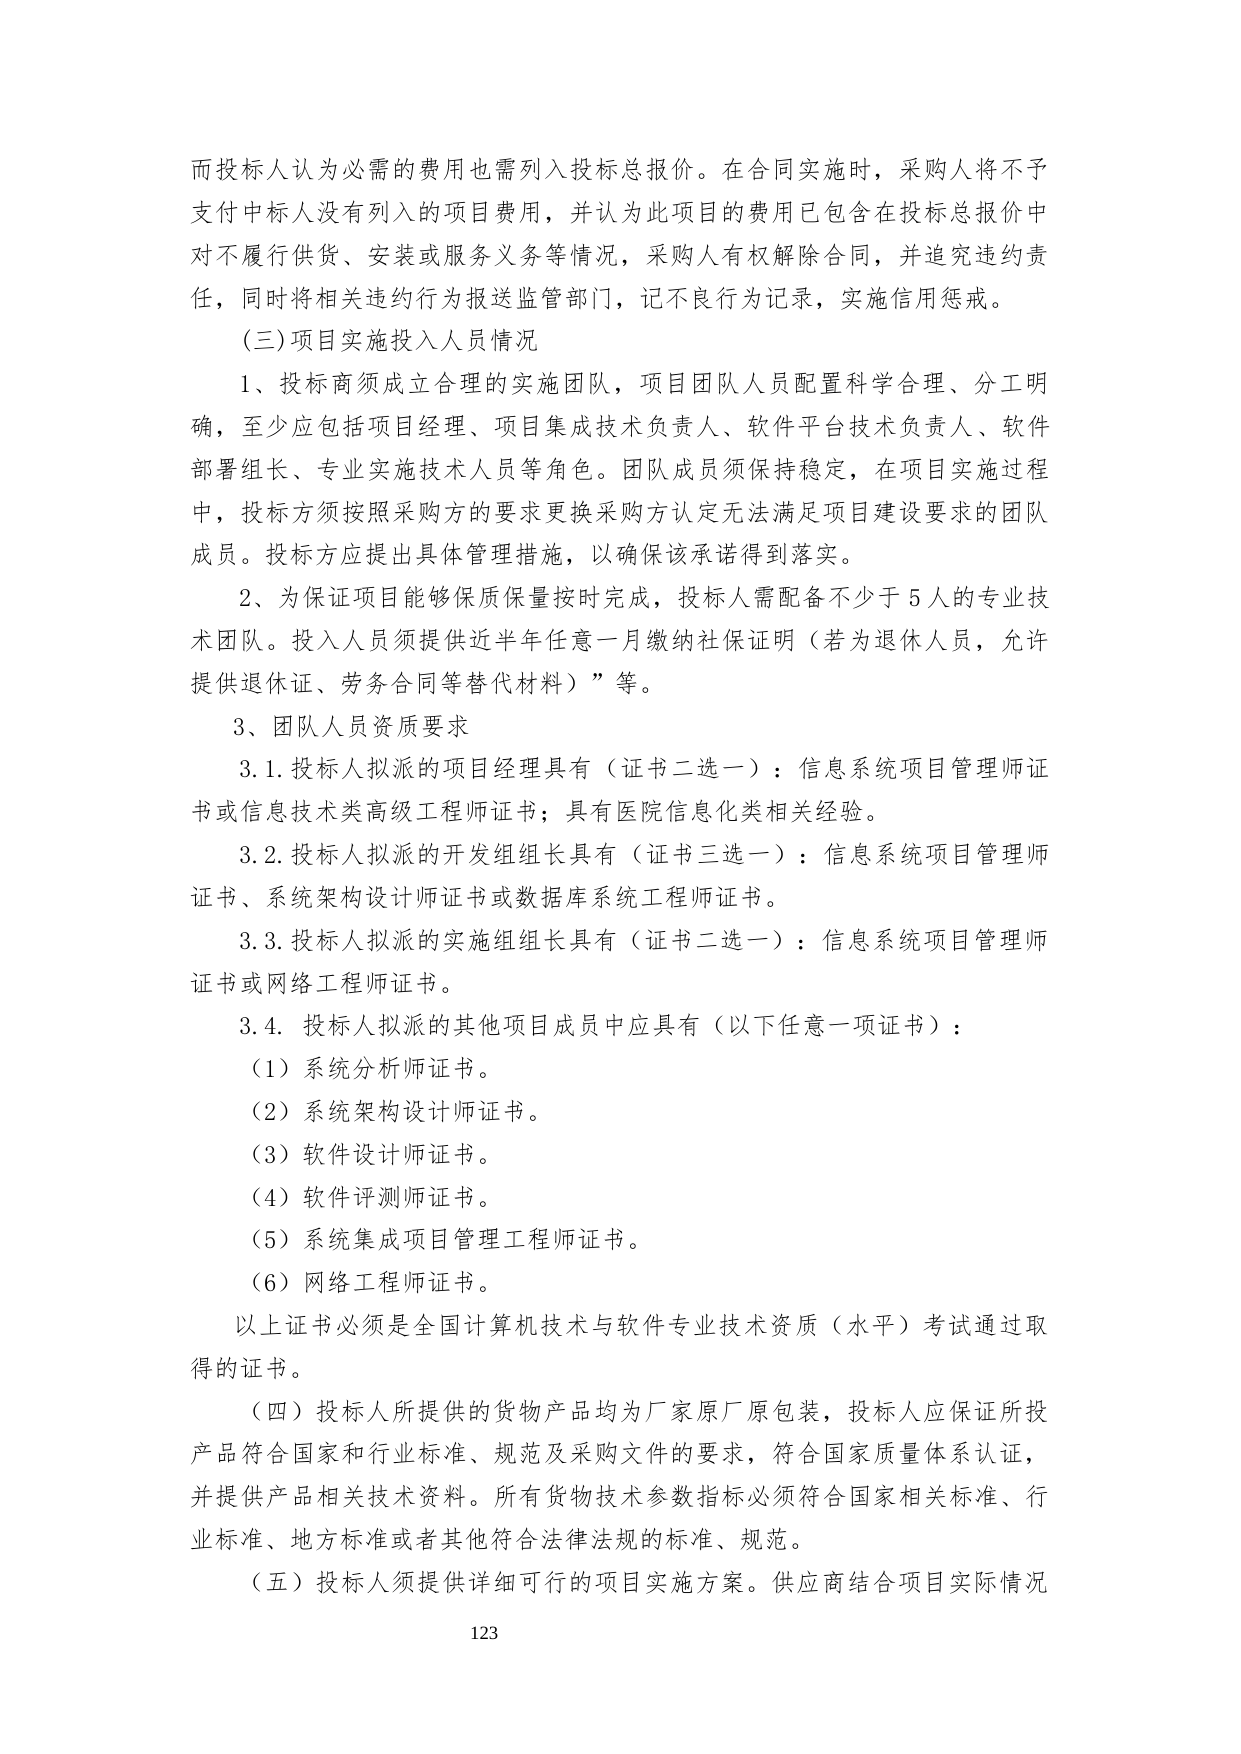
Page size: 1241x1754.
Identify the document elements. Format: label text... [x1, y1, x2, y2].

text 1、投标商须成立合理的实施团队，项目团队人员配置科学合理、分工明确，至少应包括项目经理、项目集成技术负责人、软件平台技术负责人、软件部署组长、专业实施技术人员等角色。团队成员须保持稳定，在项目实施过程中，投标方须按照采购方的要求更换采购方认定无法满足项目建设要求的团队成员。投标方应提出具体管理措施，以确保该承诺得到落实。 [189, 368, 1051, 567]
text （1）系统分析师证书。 [189, 1053, 1051, 1081]
text （3）软件设计师证书。 [189, 1138, 1051, 1167]
text （四）投标人所提供的货物产品均为厂家原厂原包装，投标人应保证所投产品符合国家和行业标准、规范及采购文件的要求，符合国家质量体系认证，并提供产品相关技术资料。所有货物技术参数指标必须符合国家相关标准、行业标准、地方标准或者其他符合法律法规的标准、规范。 [189, 1395, 1051, 1552]
text (三)项目实施投入人员情况 [189, 325, 1051, 353]
text 3.2.投标人拟派的开发组组长具有（证书三选一）：信息系统项目管理师证书、系统架构设计师证书或数据库系统工程师证书。 [189, 838, 1051, 910]
text （6）网络工程师证书。 [189, 1267, 1051, 1295]
text 以上证书必须是全国计算机技术与软件专业技术资质（水平）考试通过取得的证书。 [189, 1309, 1051, 1381]
text 3、团队人员资质要求 [189, 710, 1051, 739]
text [189, 1566, 1051, 1595]
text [189, 153, 1051, 311]
text 3.3.投标人拟派的实施组组长具有（证书二选一）：信息系统项目管理师证书或网络工程师证书。 [189, 924, 1051, 996]
text （5）系统集成项目管理工程师证书。 [189, 1224, 1051, 1252]
text 2、为保证项目能够保质保量按时完成，投标人需配备不少于5人的专业技术团队。投入人员须提供近半年任意一月缴纳社保证明（若为退休人员，允许提供退休证、劳务合同等替代材料）”等。 [189, 582, 1051, 696]
text （2）系统架构设计师证书。 [189, 1095, 1051, 1124]
text 3.1.投标人拟派的项目经理具有（证书二选一）：信息系统项目管理师证书或信息技术类高级工程师证书；具有医院信息化类相关经验。 [189, 753, 1051, 824]
text （4）软件评测师证书。 [189, 1181, 1051, 1209]
text 3.4. 投标人拟派的其他项目成员中应具有（以下任意一项证书）： [189, 1010, 1051, 1038]
